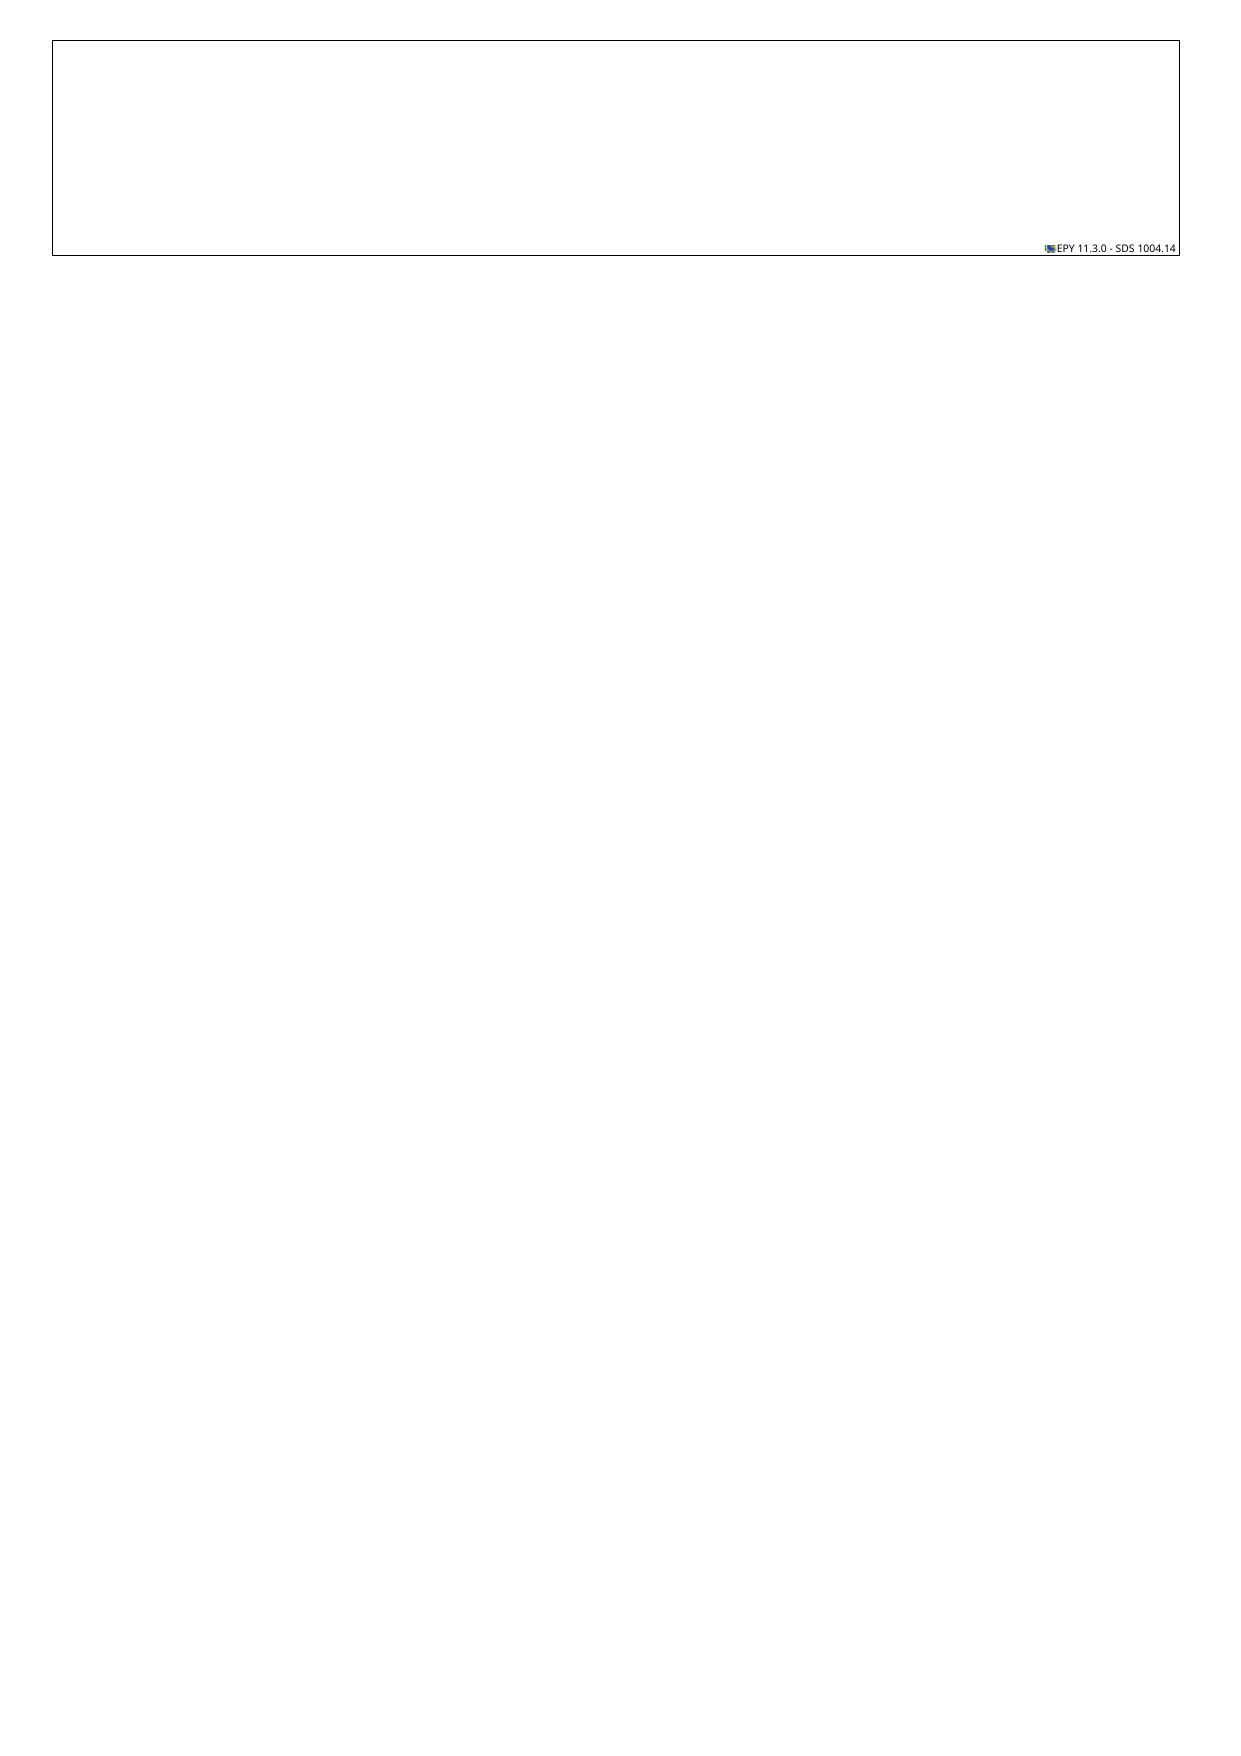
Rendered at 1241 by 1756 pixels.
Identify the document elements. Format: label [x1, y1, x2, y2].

picture [1044, 245, 1057, 253]
table_cell [53, 41, 1179, 255]
